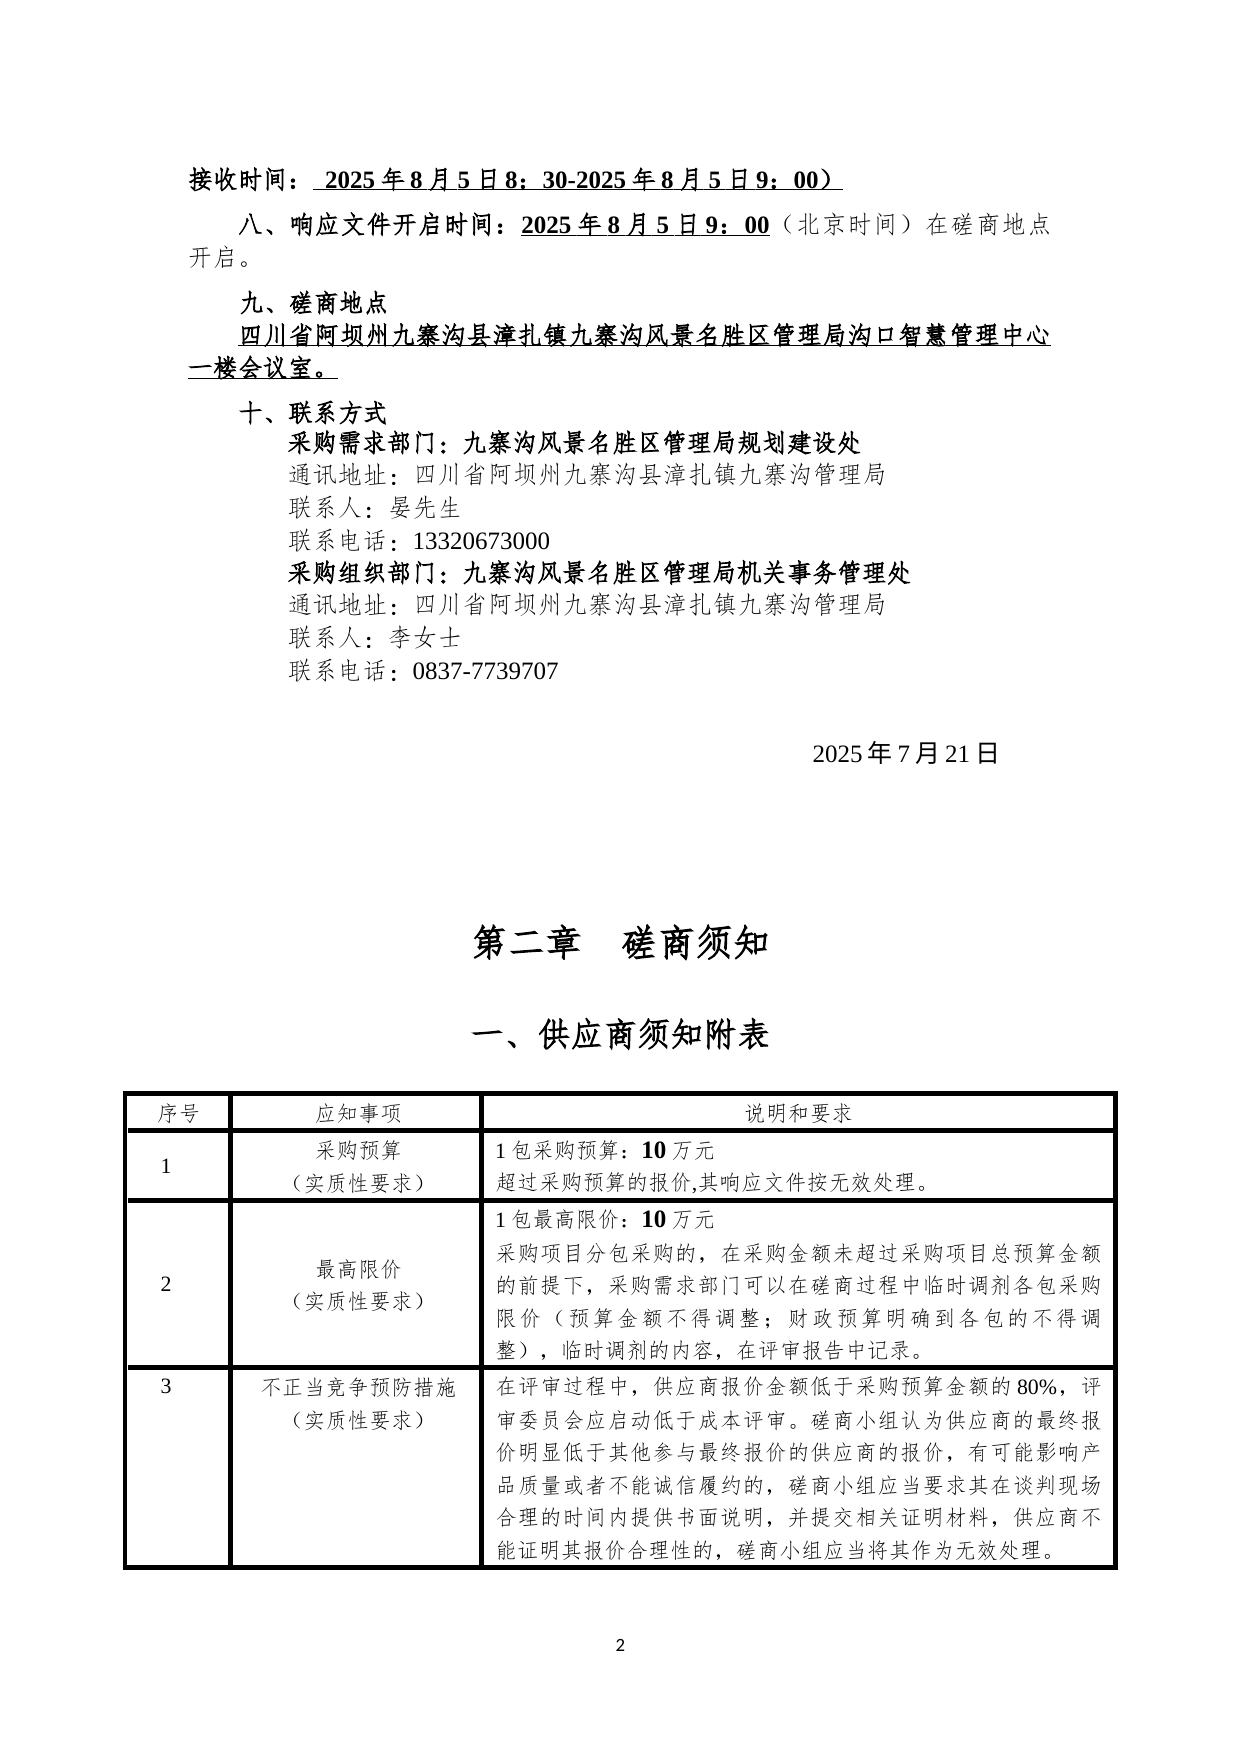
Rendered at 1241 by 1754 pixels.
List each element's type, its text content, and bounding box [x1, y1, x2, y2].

table_cell 3 [127, 1366, 228, 1565]
table_cell 采购预算 （实质性要求） [233, 1133, 479, 1198]
table_cell 2 [127, 1199, 228, 1365]
text 一、供应商须知附表 [187, 999, 1053, 1064]
text 联系人：晏先生 [187, 492, 1053, 524]
text 通讯地址：四川省阿坝州九寨沟县漳扎镇九寨沟管理局 [187, 589, 1053, 622]
text 四川省阿坝州九寨沟县漳扎镇九寨沟风景名胜区管理局沟口智慧管理中心一楼会议室。 [187, 317, 1053, 382]
table_cell 最高限价 （实质性要求） [233, 1203, 479, 1365]
table_cell 1包最高限价：10万元 采购项目分包采购的，在采购金额未超过采购项目总预算金额的前提下，采购需求部门可以在磋商过程中临时调剂各包采购限价（预算金额不得调整；财政预算明确到各包的不得调整），临时调剂的内容，在评审报告中记录。 [484, 1203, 1113, 1365]
table_header 说明和要求 [484, 1096, 1113, 1128]
table_cell 1包采购预算：10万元 超过采购预算的报价,其响应文件按无效处理。 [484, 1133, 1113, 1198]
text 联系电话：0837-7739707 [187, 654, 1053, 687]
table_cell 1 [127, 1129, 228, 1198]
table_header 应知事项 [233, 1096, 479, 1128]
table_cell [484, 1370, 1113, 1565]
text 联系人：李女士 [187, 622, 1053, 654]
table_cell 不正当竞争预防措施 （实质性要求） [233, 1370, 479, 1565]
text 采购组织部门：九寨沟风景名胜区管理局机关事务管理处 [187, 557, 1053, 589]
text 九、磋商地点 [187, 284, 1053, 317]
text 十、联系方式 [187, 394, 1053, 427]
text 八、响应文件开启时间：2025年8月5日9：00（北京时间）在磋商地点开启。 [187, 207, 1053, 272]
table_header 序号 [127, 1096, 228, 1128]
text 联系电话：13320673000 [187, 524, 1053, 557]
text 第二章 磋商须知 [187, 907, 1053, 972]
text 2025年7月21日 [187, 719, 1053, 784]
text 采购需求部门：九寨沟风景名胜区管理局规划建设处 [187, 427, 1053, 459]
text 通讯地址：四川省阿坝州九寨沟县漳扎镇九寨沟管理局 [187, 459, 1053, 492]
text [187, 162, 1053, 194]
